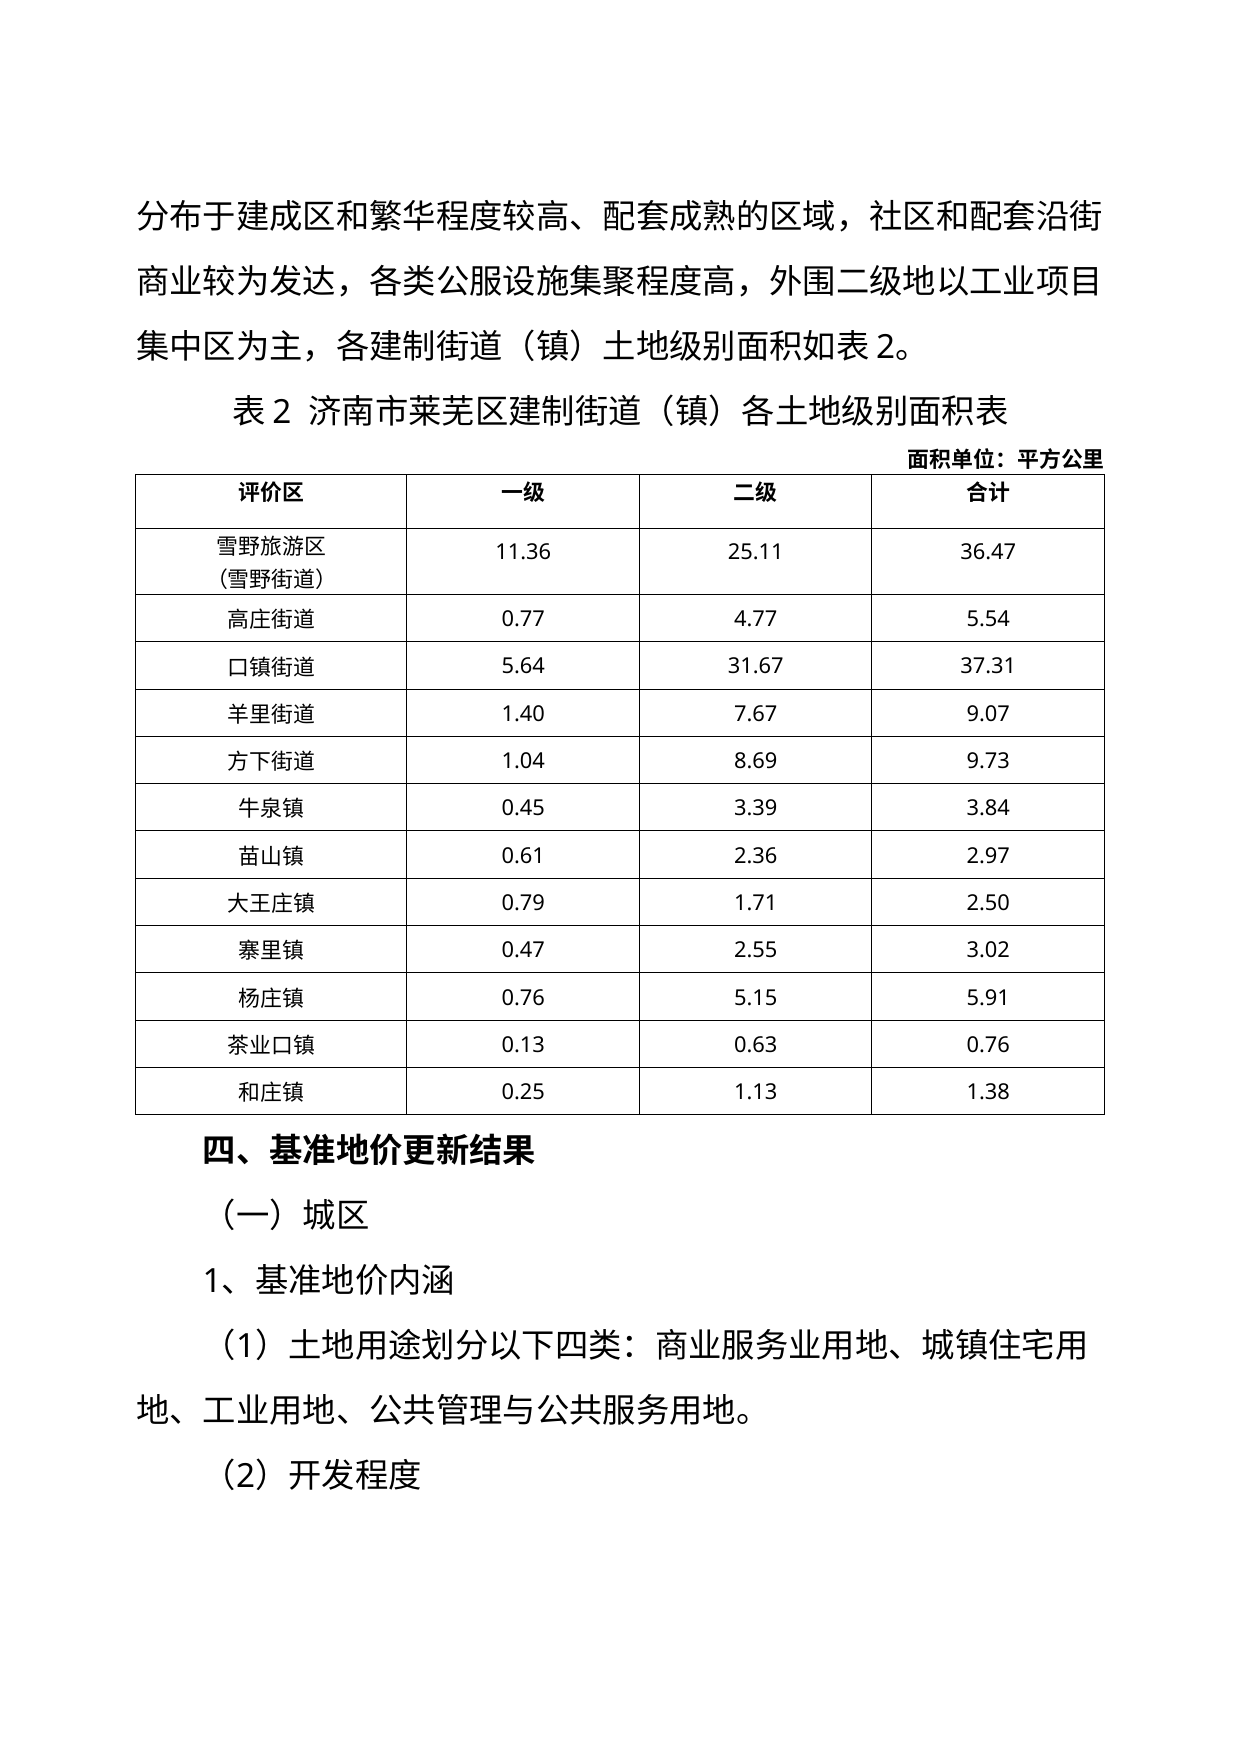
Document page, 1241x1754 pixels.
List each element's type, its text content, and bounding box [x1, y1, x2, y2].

table_cell 3.39 [640, 784, 871, 830]
table_cell 5.64 [407, 642, 639, 688]
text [136, 181, 1104, 376]
table_cell 羊里街道 [136, 690, 406, 736]
table_cell 0.76 [407, 973, 639, 1019]
table_cell 0.47 [407, 926, 639, 972]
table_cell 口镇街道 [136, 642, 406, 688]
table_header 合计 [872, 475, 1104, 528]
table_cell 1.13 [640, 1068, 871, 1114]
table_cell 25.11 [640, 529, 871, 594]
table_cell 0.25 [407, 1068, 639, 1114]
table_cell 0.76 [872, 1021, 1104, 1067]
table_cell 7.67 [640, 690, 871, 736]
table_cell 2.55 [640, 926, 871, 972]
table_cell 11.36 [407, 529, 639, 594]
table_cell 2.36 [640, 831, 871, 878]
table_cell 雪野旅游区 （雪野街道） [136, 529, 406, 594]
text 表2 济南市莱芜区建制街道（镇）各土地级别面积表 [136, 376, 1104, 441]
table_cell 方下街道 [136, 737, 406, 783]
table_cell 0.13 [407, 1021, 639, 1067]
text 面积单位：平方公里 [136, 441, 1104, 474]
table_cell 1.38 [872, 1068, 1104, 1114]
table_cell 苗山镇 [136, 831, 406, 878]
table_cell 3.84 [872, 784, 1104, 830]
table_cell 5.91 [872, 973, 1104, 1019]
table_cell 9.07 [872, 690, 1104, 736]
table_header 二级 [640, 475, 871, 528]
table_cell 高庄街道 [136, 595, 406, 641]
table_cell 0.61 [407, 831, 639, 878]
table_cell 2.97 [872, 831, 1104, 878]
table_cell 寨里镇 [136, 926, 406, 972]
text 1、基准地价内涵 [136, 1245, 1104, 1310]
table_cell 1.04 [407, 737, 639, 783]
table_cell 3.02 [872, 926, 1104, 972]
table_cell 0.45 [407, 784, 639, 830]
table_cell 5.54 [872, 595, 1104, 641]
table_cell 5.15 [640, 973, 871, 1019]
table_cell 36.47 [872, 529, 1104, 594]
table_header 一级 [407, 475, 639, 528]
table_cell 和庄镇 [136, 1068, 406, 1114]
text （2）开发程度 [136, 1440, 1104, 1505]
table_cell 2.50 [872, 879, 1104, 925]
table_cell 茶业口镇 [136, 1021, 406, 1067]
table_cell 1.40 [407, 690, 639, 736]
table_cell 牛泉镇 [136, 784, 406, 830]
table_cell 9.73 [872, 737, 1104, 783]
table_header 评价区 [136, 475, 406, 528]
table_cell 0.79 [407, 879, 639, 925]
table_cell 37.31 [872, 642, 1104, 688]
table_cell 大王庄镇 [136, 879, 406, 925]
table_cell 0.63 [640, 1021, 871, 1067]
table_cell 4.77 [640, 595, 871, 641]
text （一）城区 [136, 1180, 1104, 1245]
text 四、基准地价更新结果 [136, 1115, 1104, 1180]
table_cell 31.67 [640, 642, 871, 688]
table_cell 8.69 [640, 737, 871, 783]
table_cell 杨庄镇 [136, 973, 406, 1019]
table_cell 0.77 [407, 595, 639, 641]
table_cell 1.71 [640, 879, 871, 925]
text （1）土地用途划分以下四类：商业服务业用地、城镇住宅用地、工业用地、公共管理与公共服务用地。 [136, 1310, 1104, 1440]
